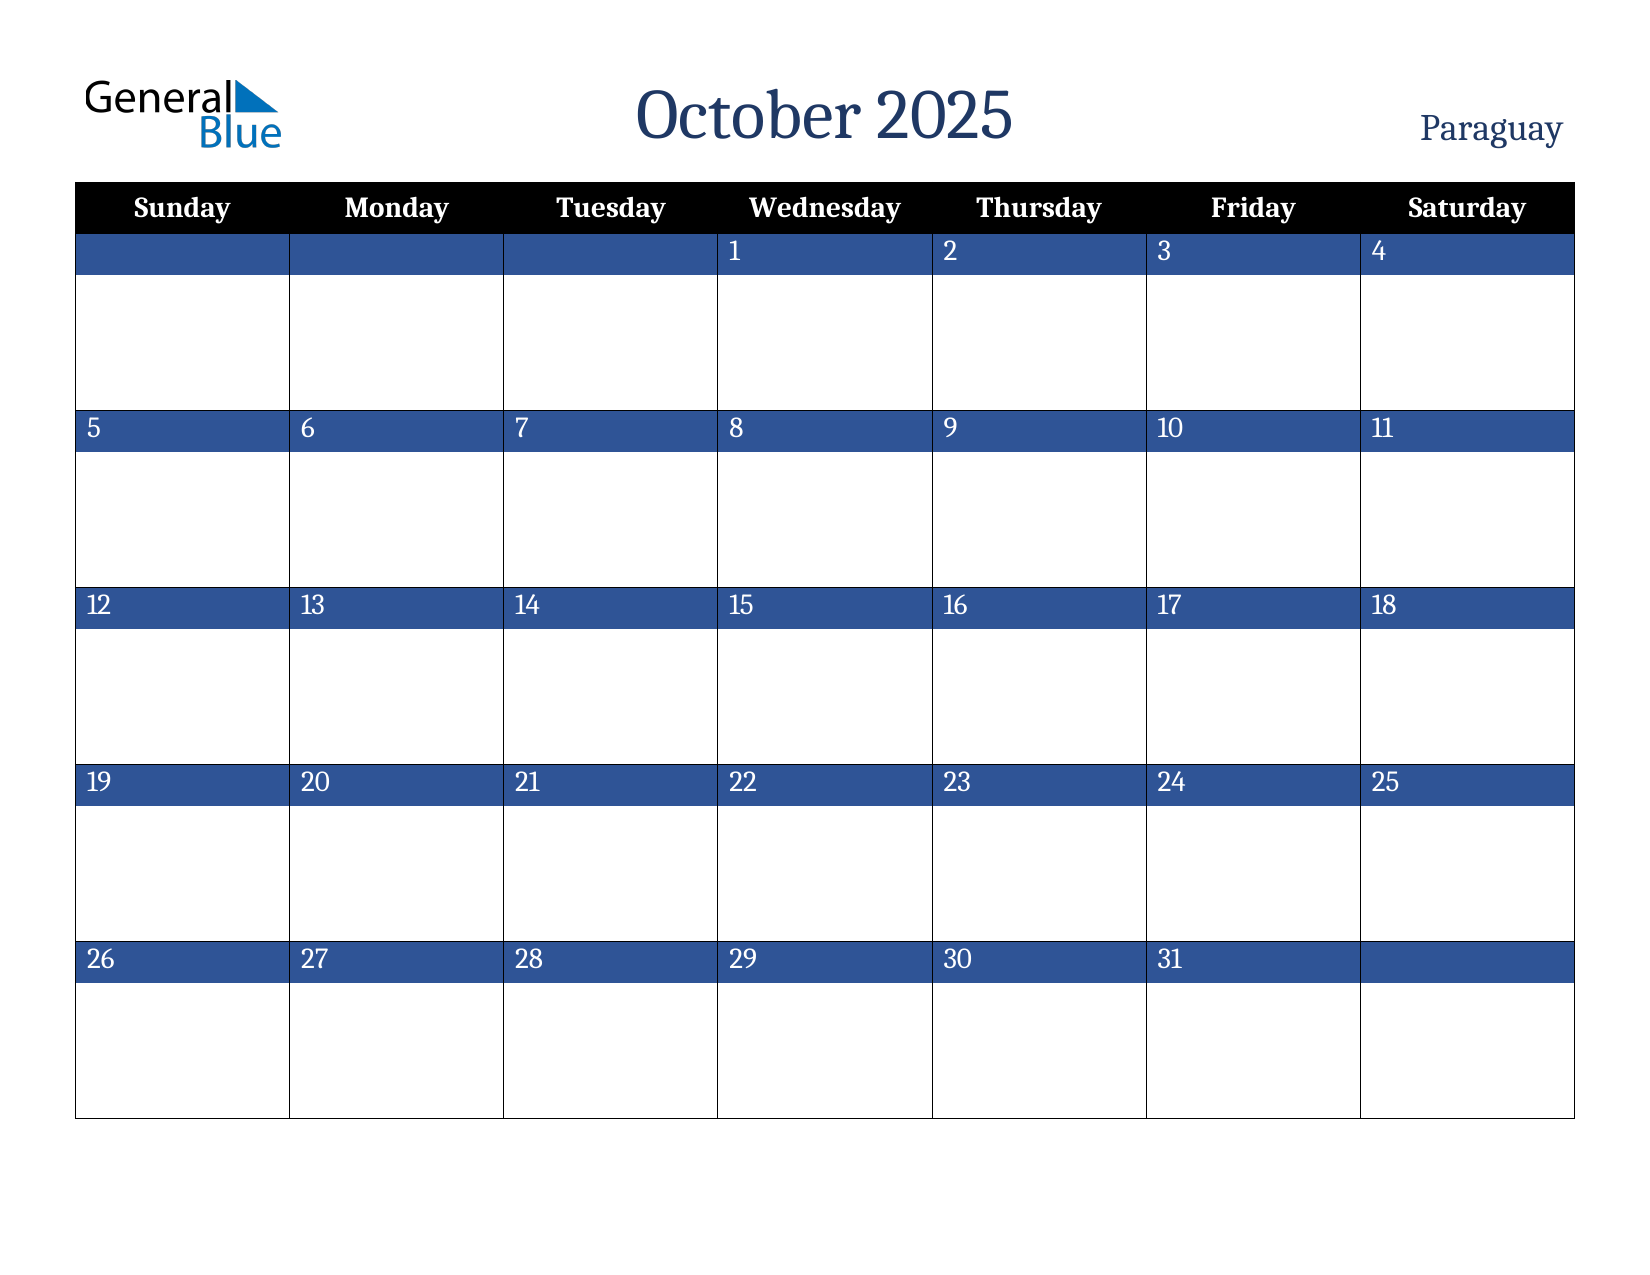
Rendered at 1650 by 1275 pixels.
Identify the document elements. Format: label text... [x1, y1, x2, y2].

table_cell Sunday [76, 183, 289, 233]
table_cell [1147, 983, 1360, 1118]
table_cell [718, 452, 932, 587]
table_cell 12 [76, 588, 289, 629]
table_cell 25 [1361, 765, 1574, 806]
table_cell [1361, 275, 1574, 410]
table_cell [1361, 942, 1574, 983]
table_cell [1147, 629, 1360, 764]
table_cell [290, 983, 503, 1118]
table_cell [290, 234, 503, 275]
table_cell [1147, 452, 1360, 587]
table_cell [504, 806, 717, 941]
table_cell 7 [504, 411, 717, 452]
picture [86, 80, 281, 148]
table_cell Friday [1147, 183, 1360, 233]
table_cell 21 [504, 765, 717, 806]
table_cell [290, 806, 503, 941]
table_cell [933, 806, 1146, 941]
table_header Paraguay [1146, 75, 1574, 182]
table_cell [1361, 983, 1574, 1118]
table_cell 6 [290, 411, 503, 452]
table_cell [933, 983, 1146, 1118]
table_cell [290, 629, 503, 764]
table_cell [718, 983, 932, 1118]
table_cell Monday [290, 183, 503, 233]
table_cell [933, 452, 1146, 587]
table_cell 1 [718, 234, 932, 275]
table_cell 9 [933, 411, 1146, 452]
table_cell 27 [290, 942, 503, 983]
table_cell 28 [504, 942, 717, 983]
table_cell Tuesday [504, 183, 717, 233]
table_cell [504, 629, 717, 764]
table_cell [290, 275, 503, 410]
table_cell [504, 275, 717, 410]
table_cell 10 [1147, 411, 1360, 452]
table_cell 8 [718, 411, 932, 452]
table_cell [76, 983, 289, 1118]
table_cell 2 [933, 234, 1146, 275]
table_cell [933, 275, 1146, 410]
table_cell [1361, 452, 1574, 587]
table_cell 19 [76, 765, 289, 806]
table_cell [718, 806, 932, 941]
table_cell 5 [76, 411, 289, 452]
table_cell [504, 452, 717, 587]
table_cell Wednesday [718, 183, 932, 233]
table_header [76, 75, 503, 182]
table_cell [1147, 806, 1360, 941]
table_cell 31 [1147, 942, 1360, 983]
table_cell [1361, 806, 1574, 941]
table_cell [504, 234, 717, 275]
table_cell [504, 983, 717, 1118]
table_cell [76, 629, 289, 764]
table_cell 17 [1147, 588, 1360, 629]
table_cell [718, 275, 932, 410]
table_cell 18 [1361, 588, 1574, 629]
table_cell 3 [1147, 234, 1360, 275]
table_cell [1361, 629, 1574, 764]
table_cell 30 [933, 942, 1146, 983]
table_cell Saturday [1361, 183, 1574, 233]
table_cell [76, 275, 289, 410]
table_cell [933, 629, 1146, 764]
table_cell 24 [1147, 765, 1360, 806]
table_cell 4 [1361, 234, 1574, 275]
table_cell 13 [290, 588, 503, 629]
table_cell 29 [718, 942, 932, 983]
table_cell [76, 234, 289, 275]
table_cell Thursday [933, 183, 1146, 233]
table_cell 14 [504, 588, 717, 629]
table_cell [1147, 275, 1360, 410]
table_cell 26 [76, 942, 289, 983]
table_cell 15 [718, 588, 932, 629]
table_cell [76, 806, 289, 941]
table_cell [718, 629, 932, 764]
table_cell 22 [718, 765, 932, 806]
table_cell 16 [933, 588, 1146, 629]
table_cell [290, 452, 503, 587]
table_cell [76, 452, 289, 587]
table_cell 23 [933, 765, 1146, 806]
table_cell 11 [1361, 411, 1574, 452]
table_cell 20 [290, 765, 503, 806]
table_header October 2025 [504, 75, 1146, 182]
